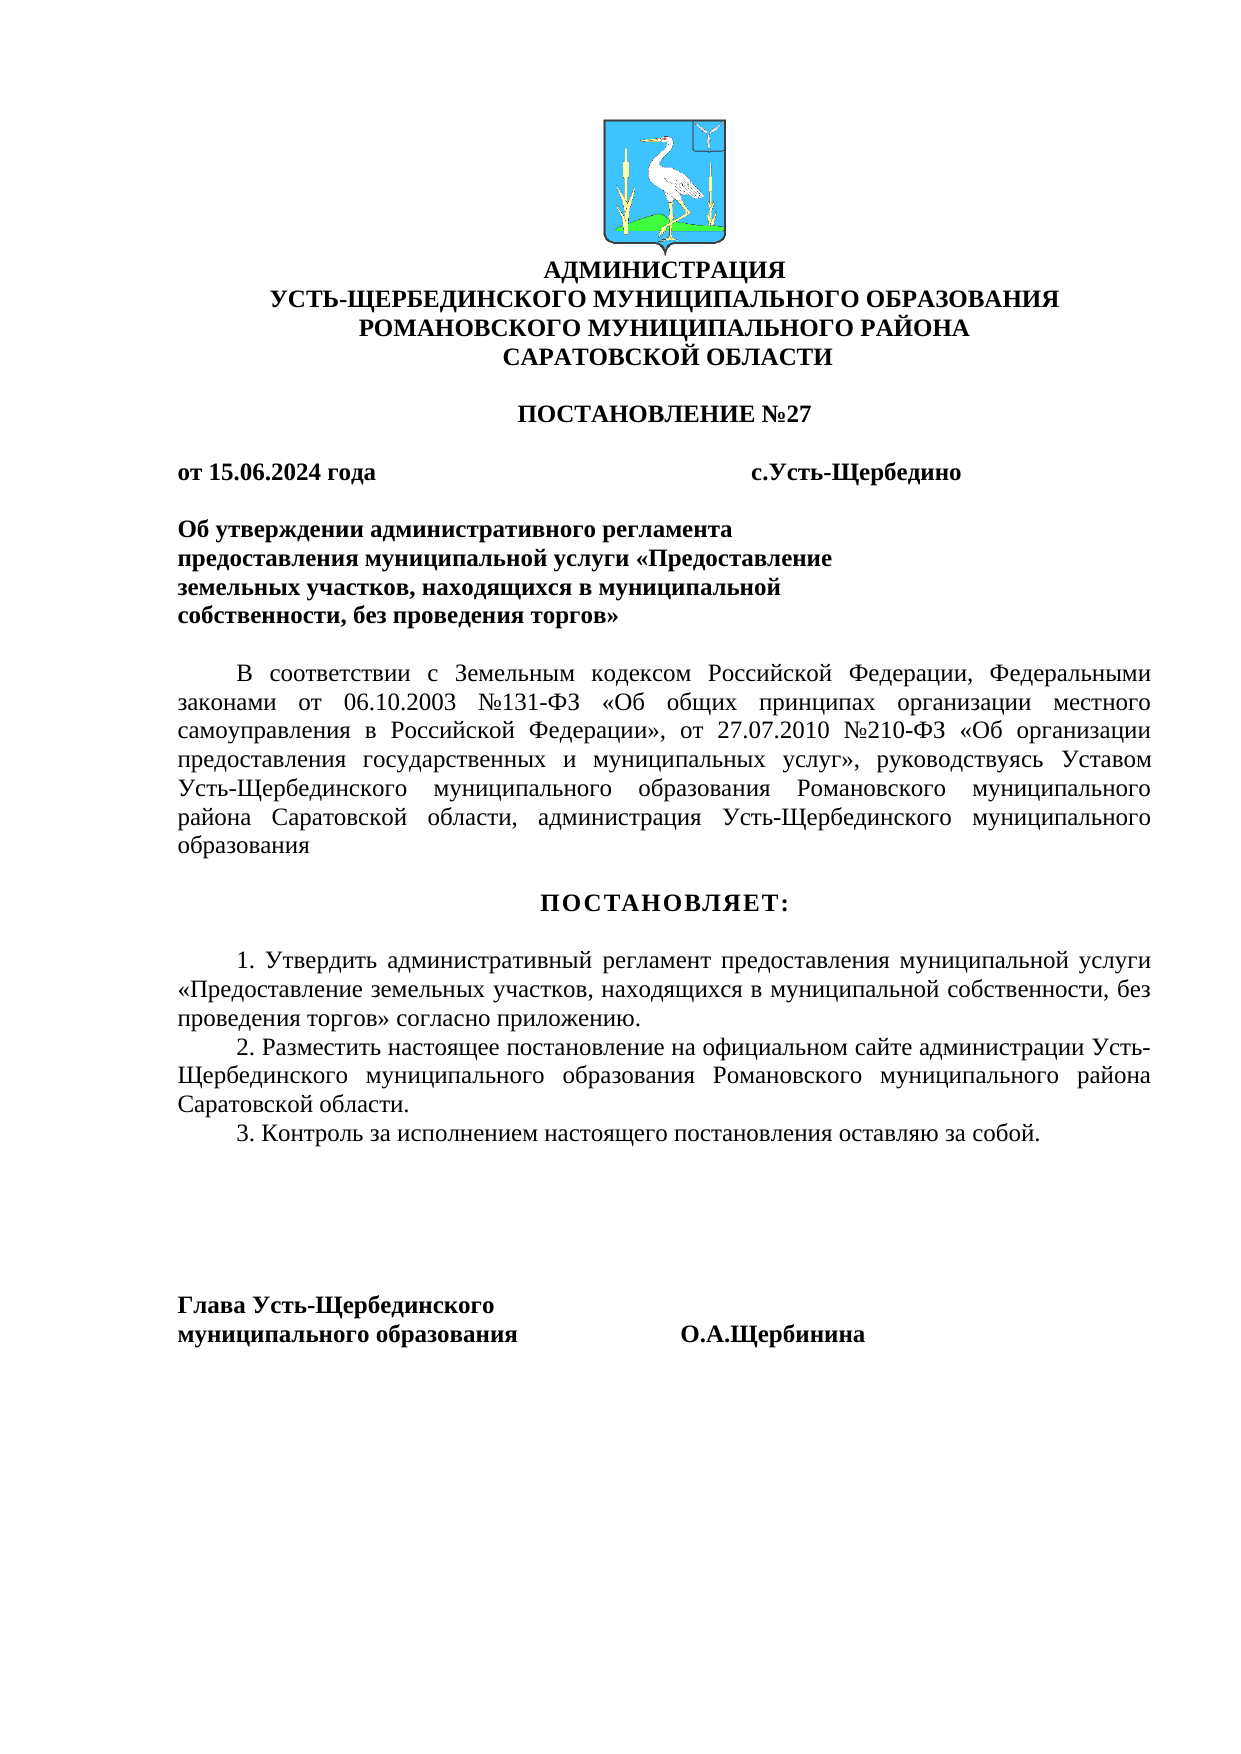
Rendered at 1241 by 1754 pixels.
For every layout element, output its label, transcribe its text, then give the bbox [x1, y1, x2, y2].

text РОМАНОВСКОГО МУНИЦИПАЛЬНОГО РАЙОНА [177, 313, 1152, 342]
text от 15.06.2024 года с.Усть-Щербедино [177, 457, 1152, 486]
text муниципального образования О.А.Щербинина [177, 1319, 1152, 1348]
text предоставления муниципальной услуги «Предоставление [177, 543, 1152, 572]
text 2. Разместить настоящее постановление на официальном сайте администрации Усть-Щербединского муниципального образования Романовского муниципального района Саратовской области. [177, 1032, 1152, 1118]
text земельных участков, находящихся в муниципальной [177, 572, 1152, 601]
text Об утверждении административного регламента [177, 514, 1152, 543]
text ПОСТАНОВЛЕНИЕ №27 [177, 399, 1152, 428]
text УСТЬ-ЩЕРБЕДИНСКОГО МУНИЦИПАЛЬНОГО ОБРАЗОВАНИЯ [177, 284, 1152, 313]
text собственности, без проведения торгов» [177, 601, 1152, 629]
text Глава Усть-Щербединского [177, 1291, 1152, 1319]
text 3. Контроль за исполнением настоящего постановления оставляю за собой. [177, 1118, 1152, 1147]
text 1. Утвердить административный регламент предоставления муниципальной услуги «Предоставление земельных участков, находящихся в муниципальной собственности, без проведения торгов» согласно приложению. [177, 946, 1152, 1032]
text АДМИНИСТРАЦИЯ [177, 256, 1152, 284]
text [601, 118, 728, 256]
text ПОСТАНОВЛЯЕТ: [177, 888, 1152, 917]
text САРАТОВСКОЙ ОБЛАСТИ [177, 342, 1152, 371]
text В соответствии с Земельным кодексом Российской Федерации, Федеральными законами от 06.10.2003 №131-ФЗ «Об общих принципах организации местного самоуправления в Российской Федерации», от 27.07.2010 №210-ФЗ «Об организации предоставления государственных и муниципальных услуг», руководствуясь Уставом Усть-Щербединского муниципального образования Романовского муниципального района Саратовской области, администрация Усть-Щербединского муниципального образования [177, 658, 1152, 859]
